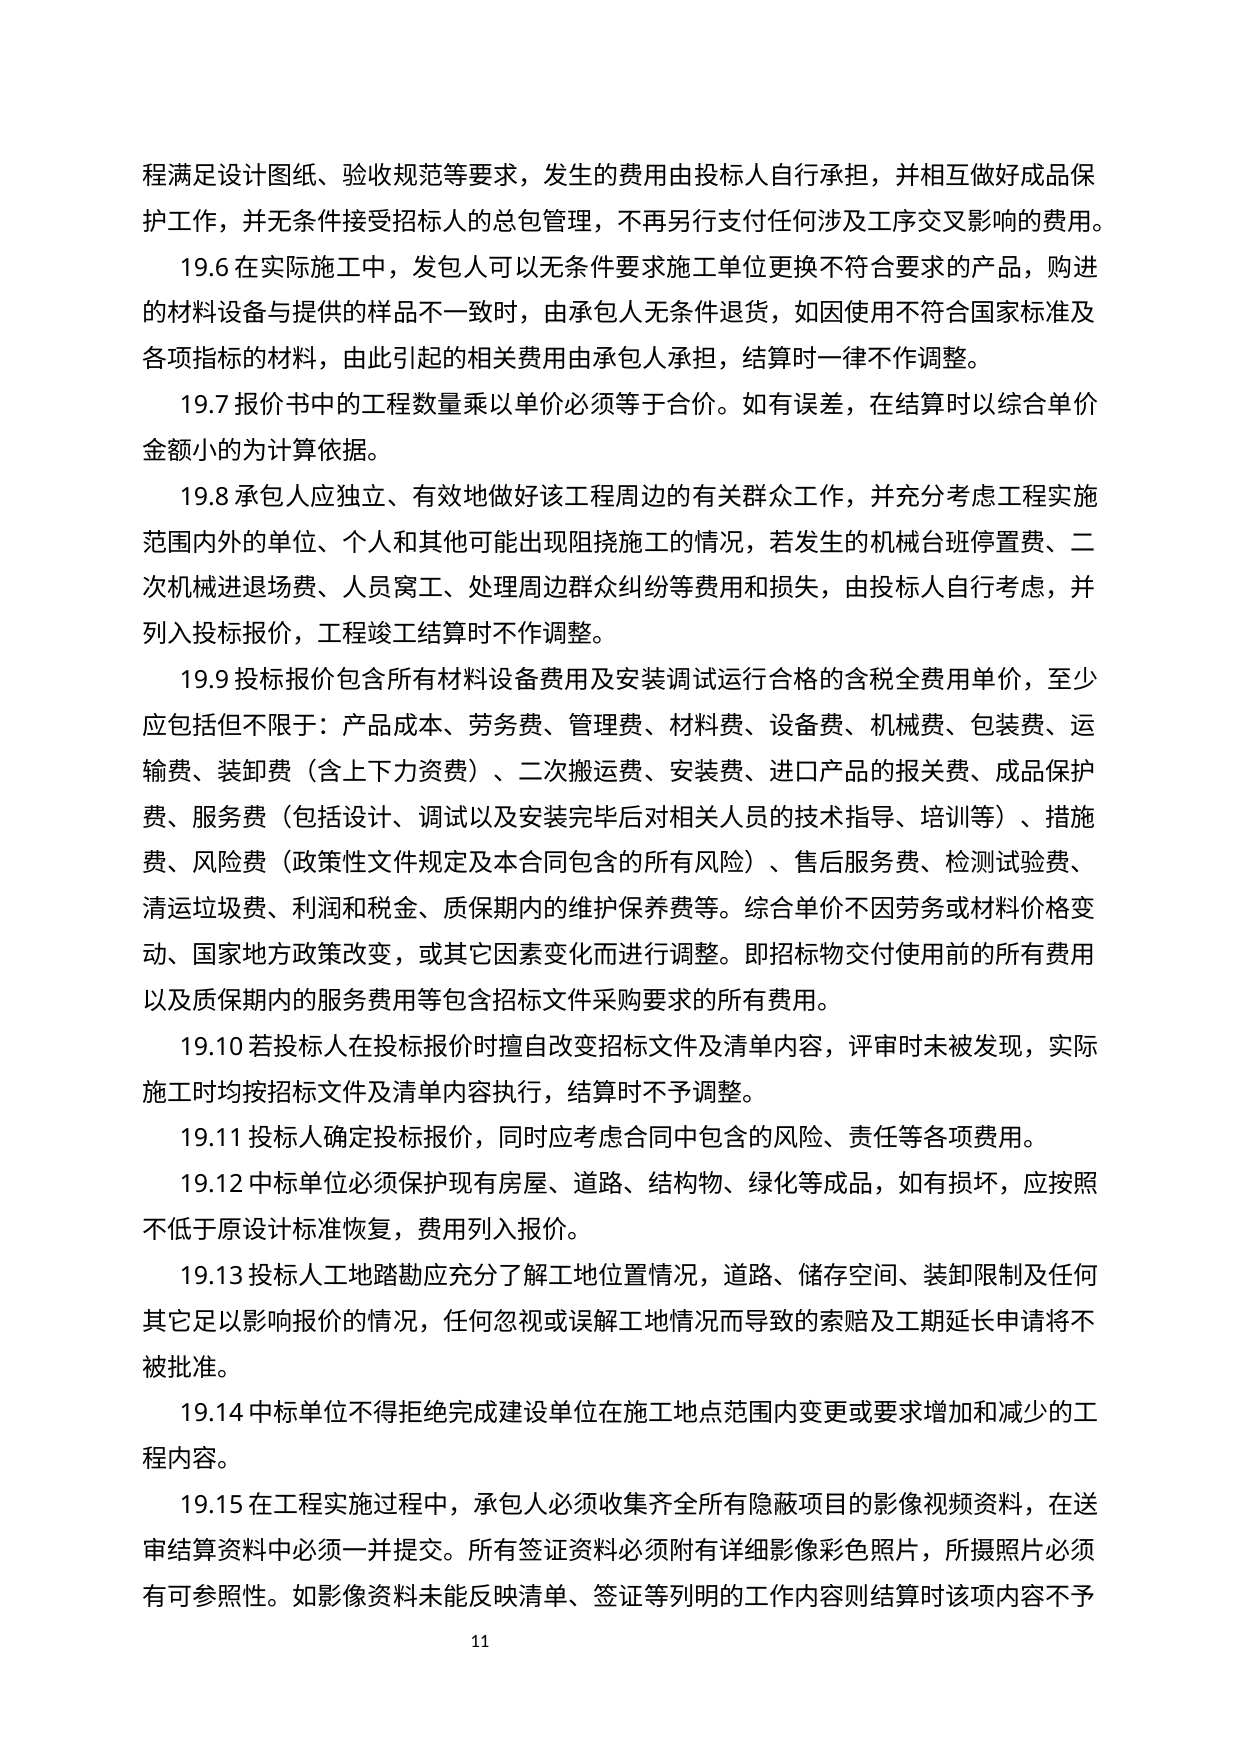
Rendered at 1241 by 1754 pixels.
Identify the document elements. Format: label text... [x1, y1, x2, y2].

text 19.12中标单位必须保护现有房屋、道路、结构物、绿化等成品，如有损坏，应按照不低于原设计标准恢复，费用列入报价。 [142, 1156, 1098, 1248]
text 19.14中标单位不得拒绝完成建设单位在施工地点范围内变更或要求增加和减少的工程内容。 [142, 1385, 1098, 1477]
text 19.8承包人应独立、有效地做好该工程周边的有关群众工作，并充分考虑工程实施范围内外的单位、个人和其他可能出现阻挠施工的情况，若发生的机械台班停置费、二次机械进退场费、人员窝工、处理周边群众纠纷等费用和损失，由投标人自行考虑，并列入投标报价，工程竣工结算时不作调整。 [142, 468, 1098, 652]
text 19.13投标人工地踏勘应充分了解工地位置情况，道路、储存空间、装卸限制及任何其它足以影响报价的情况，任何忽视或误解工地情况而导致的索赔及工期延长申请将不被批准。 [142, 1248, 1098, 1385]
text 19.11投标人确定投标报价，同时应考虑合同中包含的风险、责任等各项费用。 [142, 1110, 1098, 1156]
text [142, 148, 1098, 239]
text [142, 1477, 1098, 1614]
text 19.6在实际施工中，发包人可以无条件要求施工单位更换不符合要求的产品，购进的材料设备与提供的样品不一致时，由承包人无条件退货，如因使用不符合国家标准及各项指标的材料，由此引起的相关费用由承包人承担，结算时一律不作调整。 [142, 239, 1098, 377]
text 19.9投标报价包含所有材料设备费用及安装调试运行合格的含税全费用单价，至少应包括但不限于：产品成本、劳务费、管理费、材料费、设备费、机械费、包装费、运输费、装卸费（含上下力资费）、二次搬运费、安装费、进口产品的报关费、成品保护费、服务费（包括设计、调试以及安装完毕后对相关人员的技术指导、培训等）、措施费、风险费（政策性文件规定及本合同包含的所有风险）、售后服务费、检测试验费、清运垃圾费、利润和税金、质保期内的维护保养费等。综合单价不因劳务或材料价格变动、国家地方政策改变，或其它因素变化而进行调整。即招标物交付使用前的所有费用以及质保期内的服务费用等包含招标文件采购要求的所有费用。 [142, 652, 1098, 1018]
text 19.7报价书中的工程数量乘以单价必须等于合价。如有误差，在结算时以综合单价金额小的为计算依据。 [142, 377, 1098, 468]
text 19.10若投标人在投标报价时擅自改变招标文件及清单内容，评审时未被发现，实际施工时均按招标文件及清单内容执行，结算时不予调整。 [142, 1018, 1098, 1110]
